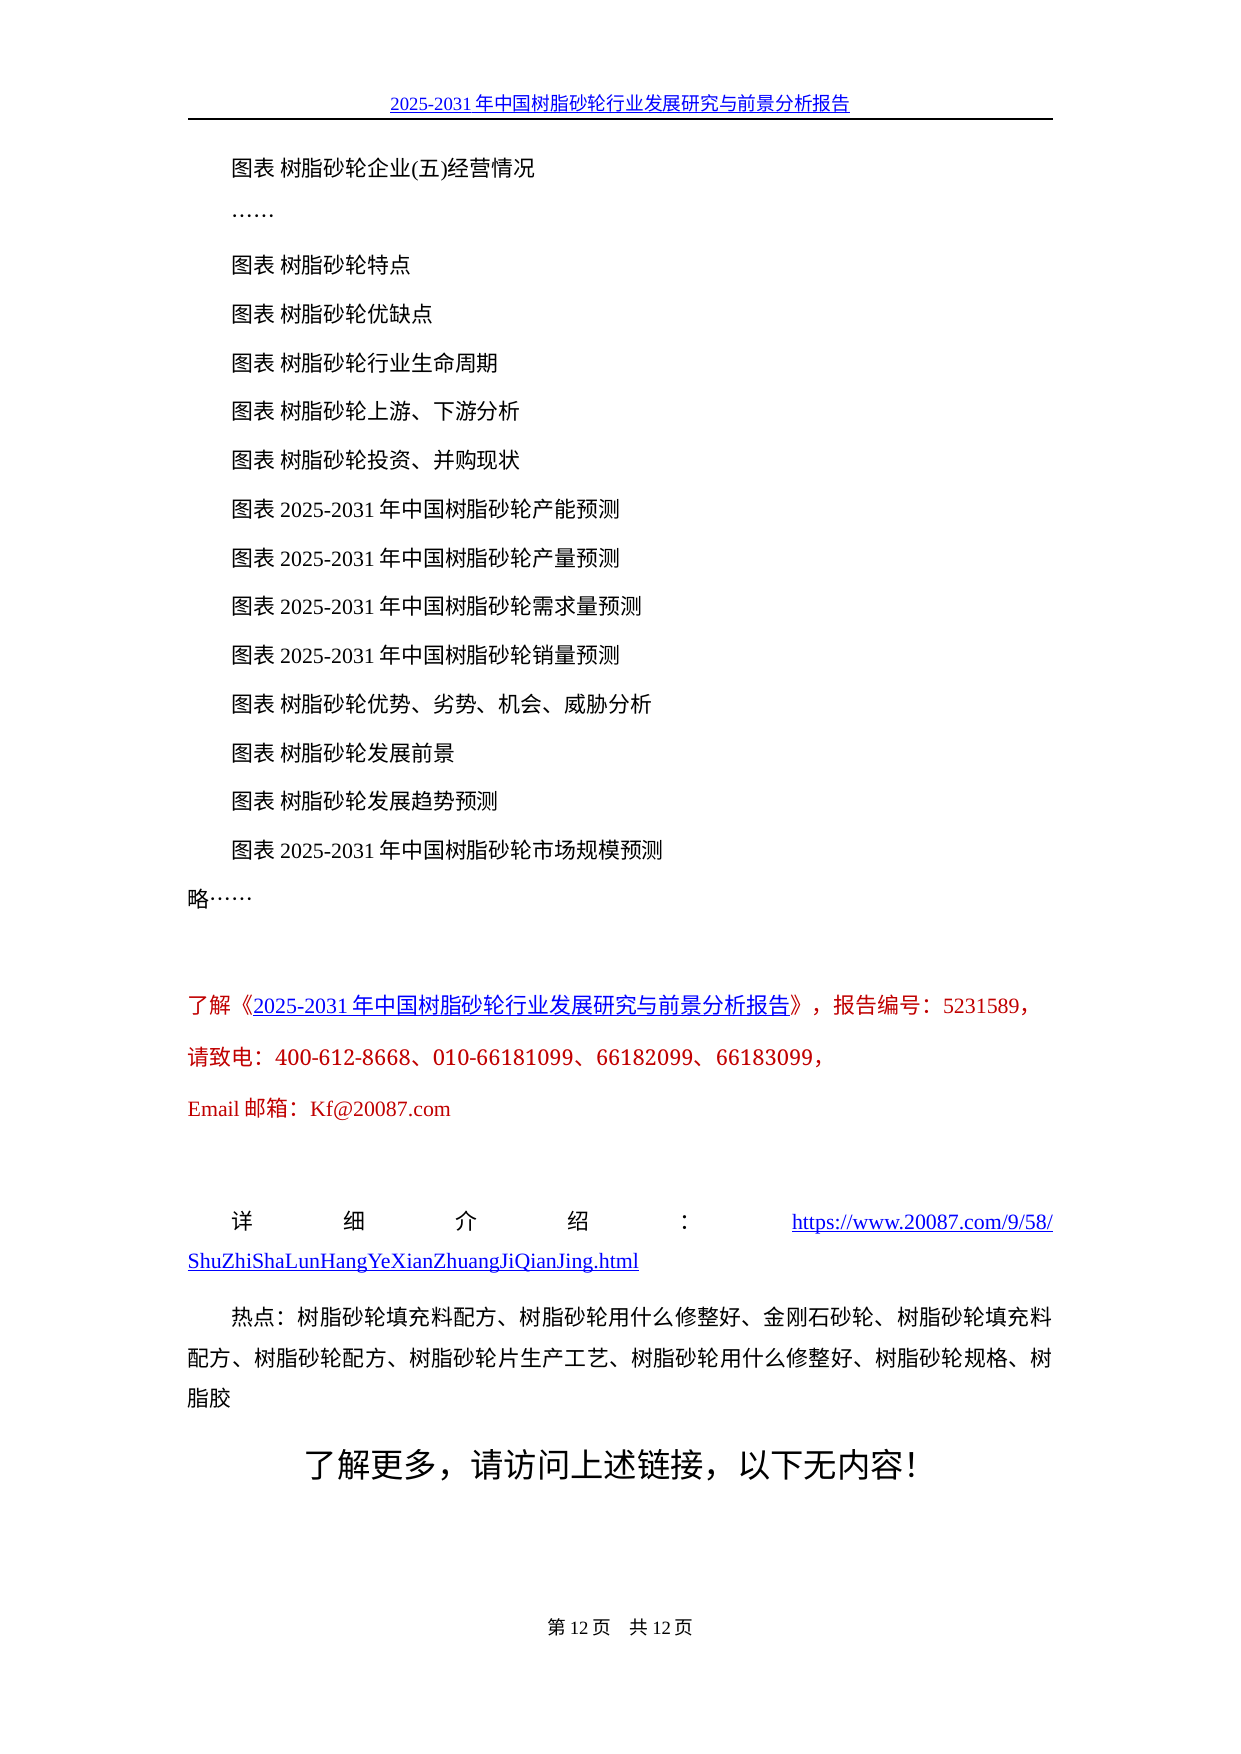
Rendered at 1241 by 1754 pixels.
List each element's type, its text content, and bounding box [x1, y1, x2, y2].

text 请致电：400-612-8668、010-66181099、66182099、66183099， [187, 1039, 1053, 1072]
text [187, 150, 1053, 914]
text 热点：树脂砂轮填充料配方、树脂砂轮用什么修整好、金刚石砂轮、树脂砂轮填充料配方、树脂砂轮配方、树脂砂轮片生产工艺、树脂砂轮用什么修整好、树脂砂轮规格、树脂胶 [187, 1299, 1053, 1413]
title 了解更多，请访问上述链接，以下无内容！ [187, 1431, 1053, 1496]
text 详细介绍：https://www.20087.com/9/58/ShuZhiShaLunHangYeXianZhuangJiQianJing.html [187, 1204, 1053, 1277]
text 了解《2025-2031年中国树脂砂轮行业发展研究与前景分析报告》，报告编号：5231589， [187, 988, 1053, 1020]
text Email邮箱：Kf@20087.com [187, 1091, 1053, 1123]
